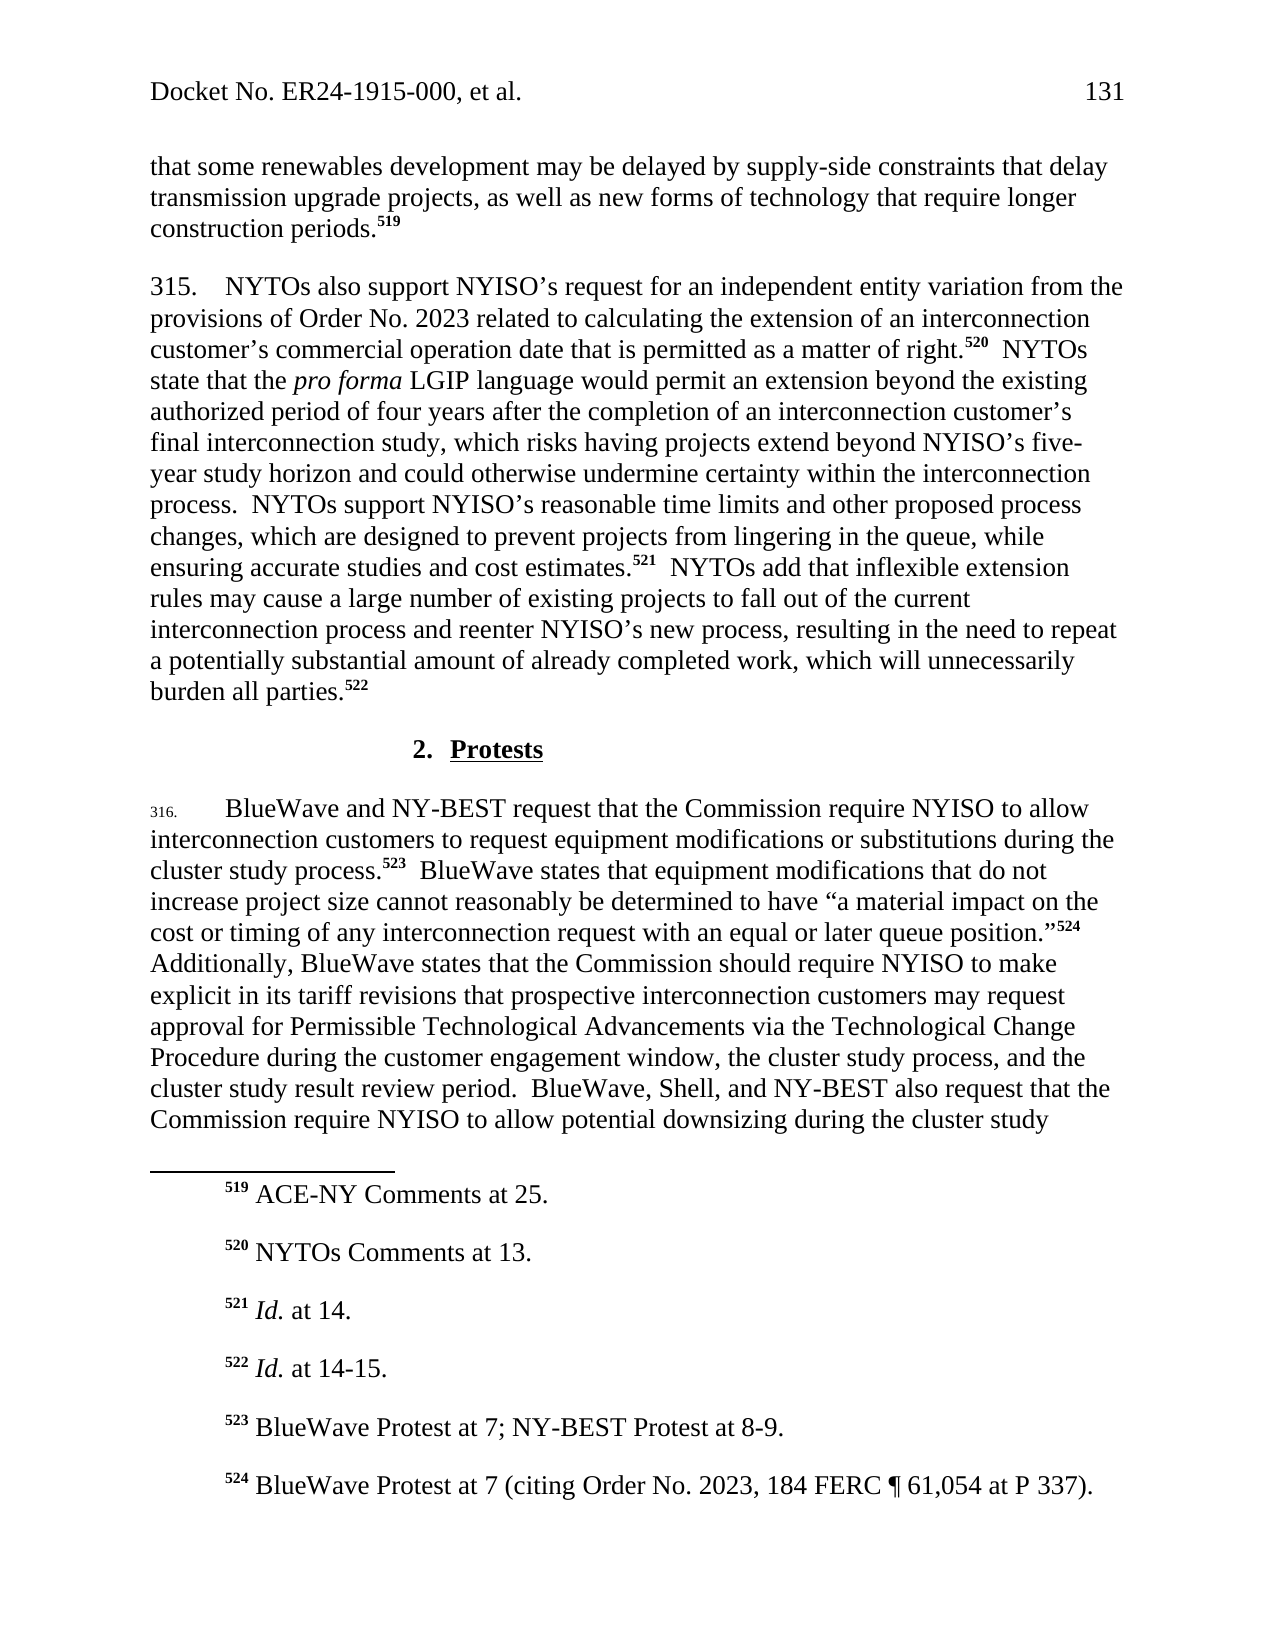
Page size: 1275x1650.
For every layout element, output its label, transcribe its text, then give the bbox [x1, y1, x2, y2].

text ACE-NY, Clean Energy Associations, and Shell support NYISO’s request for a continued independent entity variation for its four-year commercial operation date extension rule for a project’s commercial operation date up to May 2, 2028, and for all projects in completed Class Years. Shell states that NYISO’s proposal builds on the independent entity variation that the Commission previously approved and continues to address unique circumstances in New York arising from the scope and structure of its public policy solicitation processes. Clean Energy Associations contend that NYISO’s conditions appropriately balance the goal of eliminating speculative projects that will never reach commercial operation while avoiding disruption to projects that are experiencing unavoidable delays but that will reach commercial operation if granted reasonable extensions. ACE-NY and Clean Energy Associations state that a four-year extension period until May 2, 2028 for all projects in completed class years is needed to address the unique circumstances associated with the COVID pandemic and the related supply chain, inflation, and construction timeline impacts. ACE-NY also points out that some renewables development may be delayed by supply-side constraints that delay transmission upgrade projects, as well as new forms of technology that require longer construction periods. [150, 150, 1125, 243]
text BlueWave and NY-BEST request that the Commission require NYISO to allow interconnection customers to request equipment modifications or substitutions during the cluster study process. BlueWave states that equipment modifications that do not increase project size cannot reasonably be determined to have “a material impact on the cost or timing of any interconnection request with an equal or later queue position.” Additionally, BlueWave states that the Commission should require NYISO to make explicit in its tariff revisions that prospective interconnection customers may request approval for Permissible Technological Advancements via the Technological Change Procedure during the customer engagement window, the cluster study process, and the cluster study result review period. BlueWave, Shell, and NY-BEST also request that the Commission require NYISO to allow potential downsizing during the cluster study process. BlueWave contends that these flexibilities would allow interconnection customers to maintain project schedule certainty and viability, and obtain financing. NY-BEST requests that the Commission direct NYISO to develop an evaluation process for these types of modifications in parallel with the cluster study so that the cluster study is not impacted, and make these allowed changes explicit in the tariff to reduce project risk and associated costs. [150, 792, 1125, 1134]
text NYTOs also support NYISO’s request for an independent entity variation from the provisions of Order No. 2023 related to calculating the extension of an interconnection customer’s commercial operation date that is permitted as a matter of right. NYTOs state that the pro forma LGIP language would permit an extension beyond the existing authorized period of four years after the completion of an interconnection customer’s final interconnection study, which risks having projects extend beyond NYISO’s five-year study horizon and could otherwise undermine certainty within the interconnection process. NYTOs support NYISO’s reasonable time limits and other proposed process changes, which are designed to prevent projects from lingering in the queue, while ensuring accurate studies and cost estimates. NYTOs add that inflexible extension rules may cause a large number of existing projects to fall out of the current interconnection process and reenter NYISO’s new process, resulting in the need to repeat a potentially substantial amount of already completed work, which will unnecessarily burden all parties. [150, 271, 1125, 707]
list Protests [412, 734, 1125, 765]
